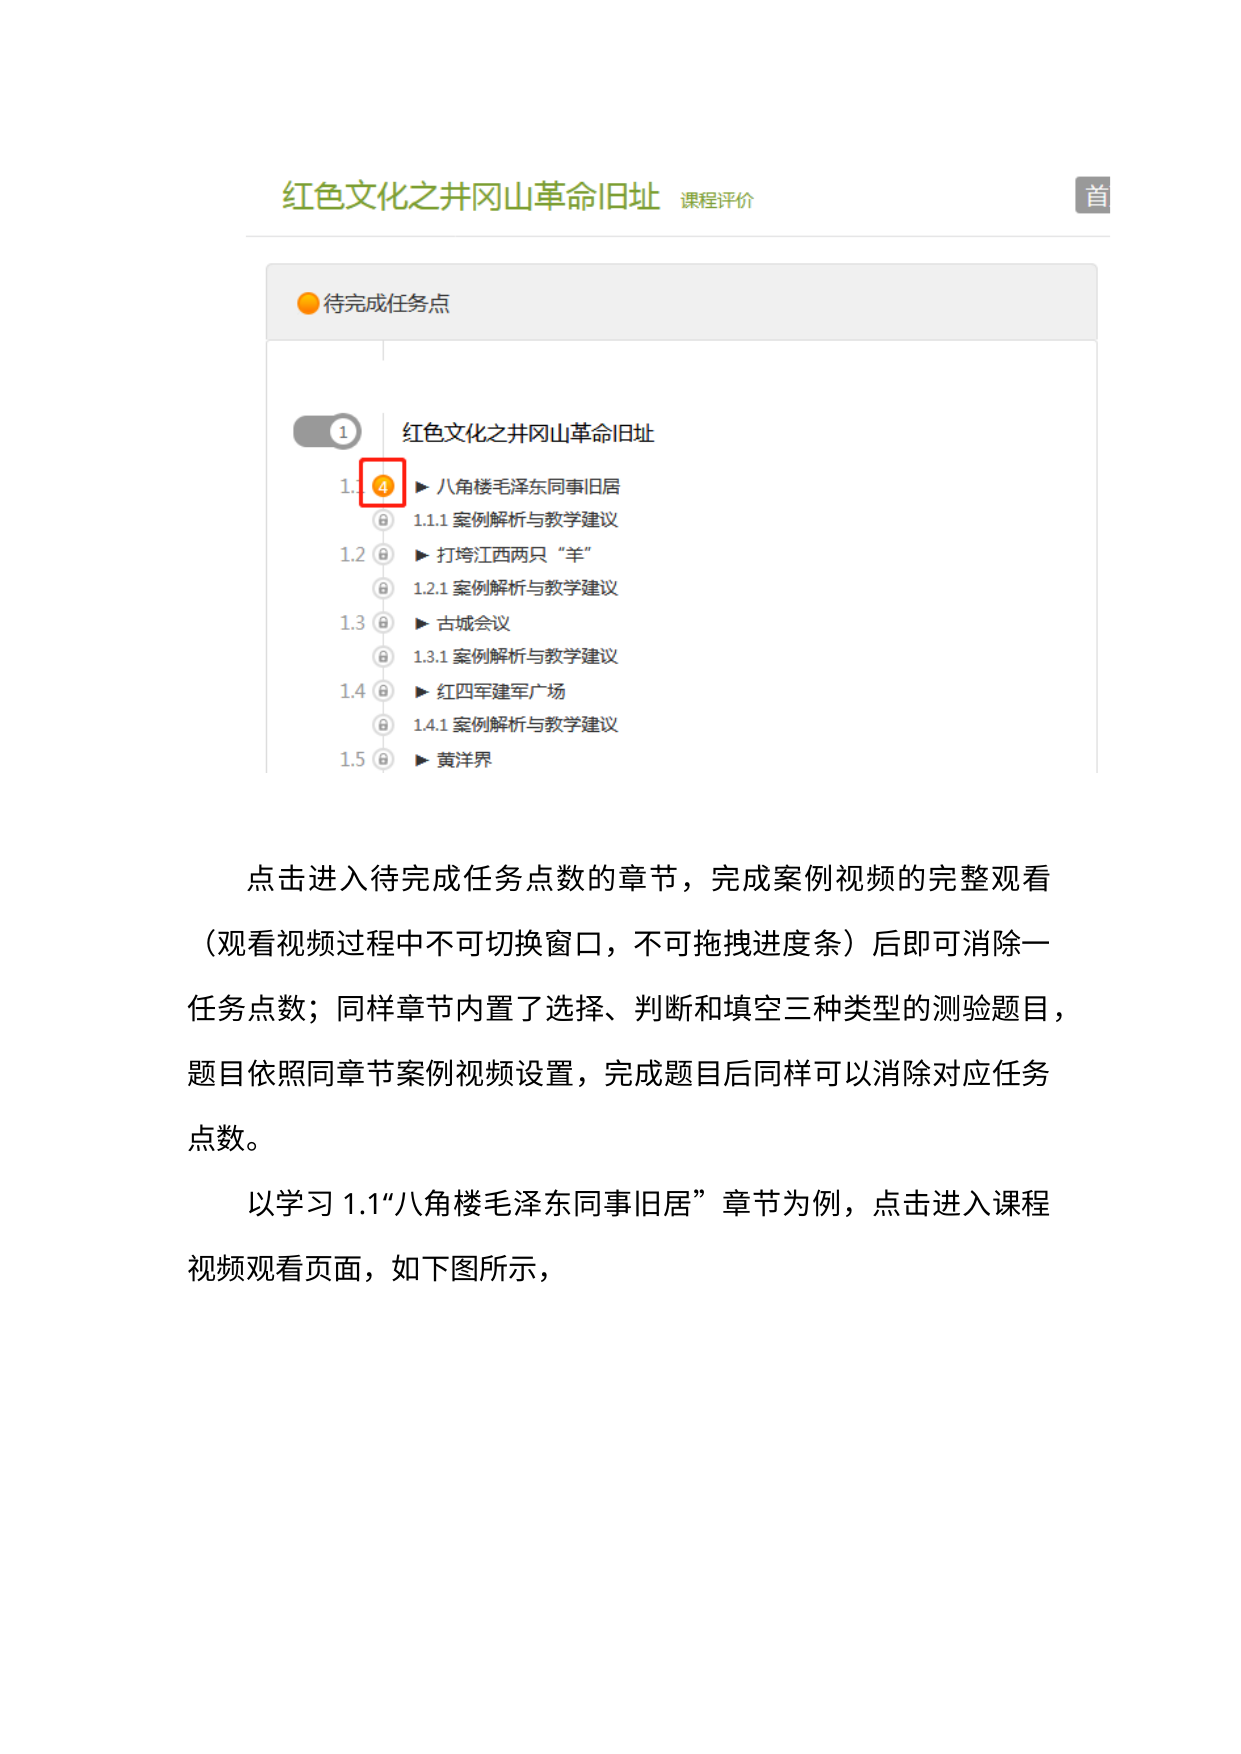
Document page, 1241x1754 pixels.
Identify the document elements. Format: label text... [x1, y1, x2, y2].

text 点击进入待完成任务点数的章节，完成案例视频的完整观看（观看视频过程中不可切换窗口，不可拖拽进度条）后即可消除一任务点数；同样章节内置了选择、判断和填空三种类型的测验题目，题目依照同章节案例视频设置，完成题目后同样可以消除对应任务点数。 [187, 844, 1053, 1169]
picture [245, 162, 1110, 773]
text 以学习1.1“八角楼毛泽东同事旧居”章节为例，点击进入课程视频观看页面，如下图所示， [187, 1169, 1053, 1299]
